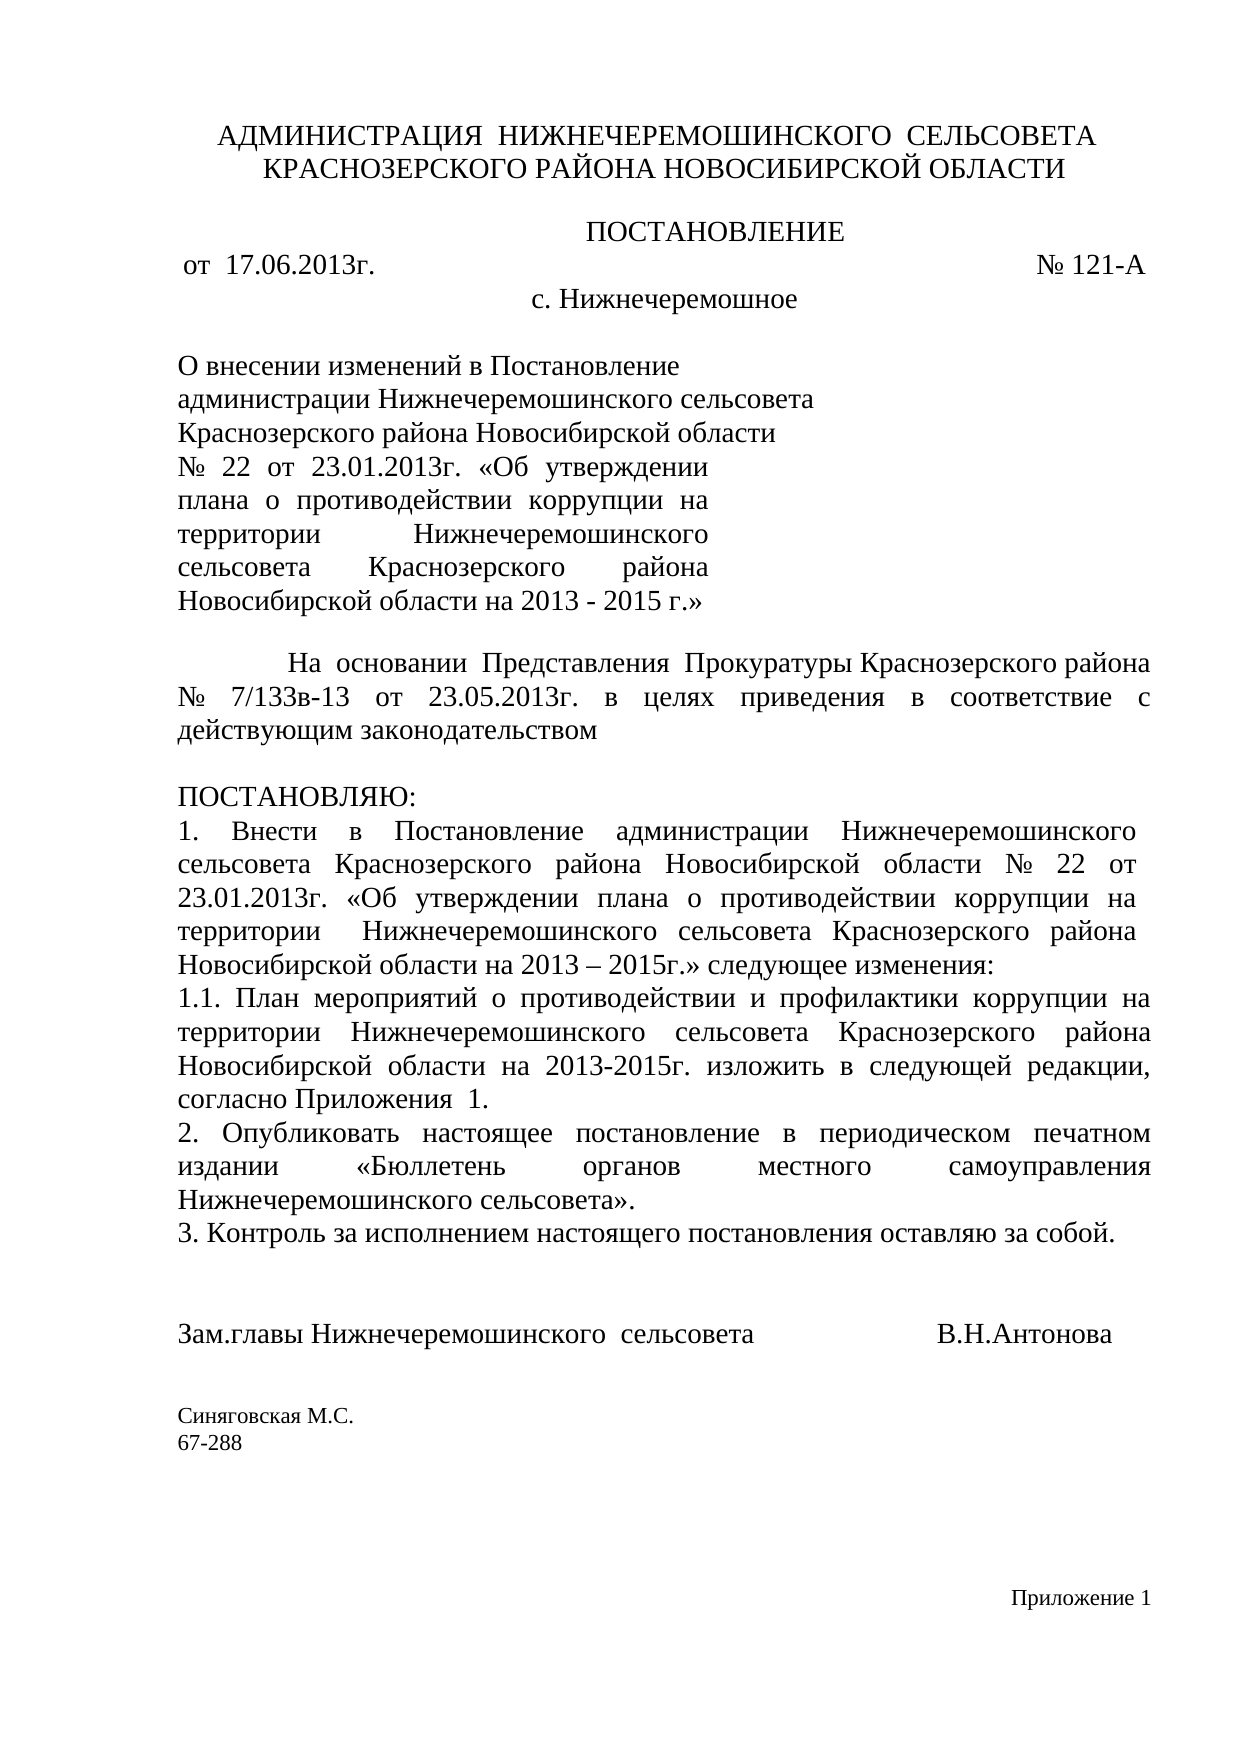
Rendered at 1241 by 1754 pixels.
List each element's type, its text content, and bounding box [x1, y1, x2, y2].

text 3. Контроль за исполнением настоящего постановления оставляю за собой. [177, 1215, 1152, 1249]
text О внесении изменений в Постановление [177, 348, 1152, 382]
text от 17.06.2013г. № 121-А с. Нижнечеремошное [177, 247, 1152, 314]
text ПОСТАНОВЛЯЮ: [177, 779, 1152, 813]
text 1.1. План мероприятий о противодействии и профилактики коррупции на территории Нижнечеремошинского сельсовета Краснозерского района Новосибирской области на 2013-2015г. изложить в следующей редакции, согласно Приложения 1. [177, 981, 1152, 1115]
text ПОСТАНОВЛЕНИЕ [177, 214, 1152, 247]
text Приложение 1 [177, 1584, 1152, 1610]
text № 22 от 23.01.2013г. «Об утверждении плана о противодействии коррупции на территории Нижнечеремошинского сельсовета Краснозерского района Новосибирской области на 2013 - 2015 г.» [177, 449, 709, 616]
text № 7/133в-13 от 23.05.2013г. в целях приведения в соответствие с действующим законодательством [177, 679, 1152, 746]
text администрации Нижнечеремошинского сельсовета [177, 382, 1152, 415]
text 67-288 [177, 1429, 1152, 1455]
text Зам.главы Нижнечеремошинского сельсовета В.Н.Антонова [177, 1316, 1152, 1349]
text 1. Внести в Постановление администрации Нижнечеремошинского сельсовета Краснозерского района Новосибирской области № 22 от 23.01.2013г. «Об утверждении плана о противодействии коррупции на территории Нижнечеремошинского сельсовета Краснозерского района Новосибирской области на 2013 – 2015г.» следующее изменения: [177, 813, 1137, 981]
text КРАСНОЗЕРСКОГО РАЙОНА НОВОСИБИРСКОЙ ОБЛАСТИ [177, 152, 1152, 185]
text АДМИНИСТРАЦИЯ НИЖНЕЧЕРЕМОШИНСКОГО СЕЛЬСОВЕТА [177, 118, 1152, 152]
text Синяговская М.С. [177, 1402, 1152, 1429]
text 2. Опубликовать настоящее постановление в периодическом печатном издании «Бюллетень органов местного самоуправления Нижнечеремошинского сельсовета». [177, 1115, 1152, 1215]
text Краснозерского района Новосибирской области [177, 415, 1152, 449]
text На основании Представления Прокуратуры Краснозерского района [177, 645, 1152, 679]
